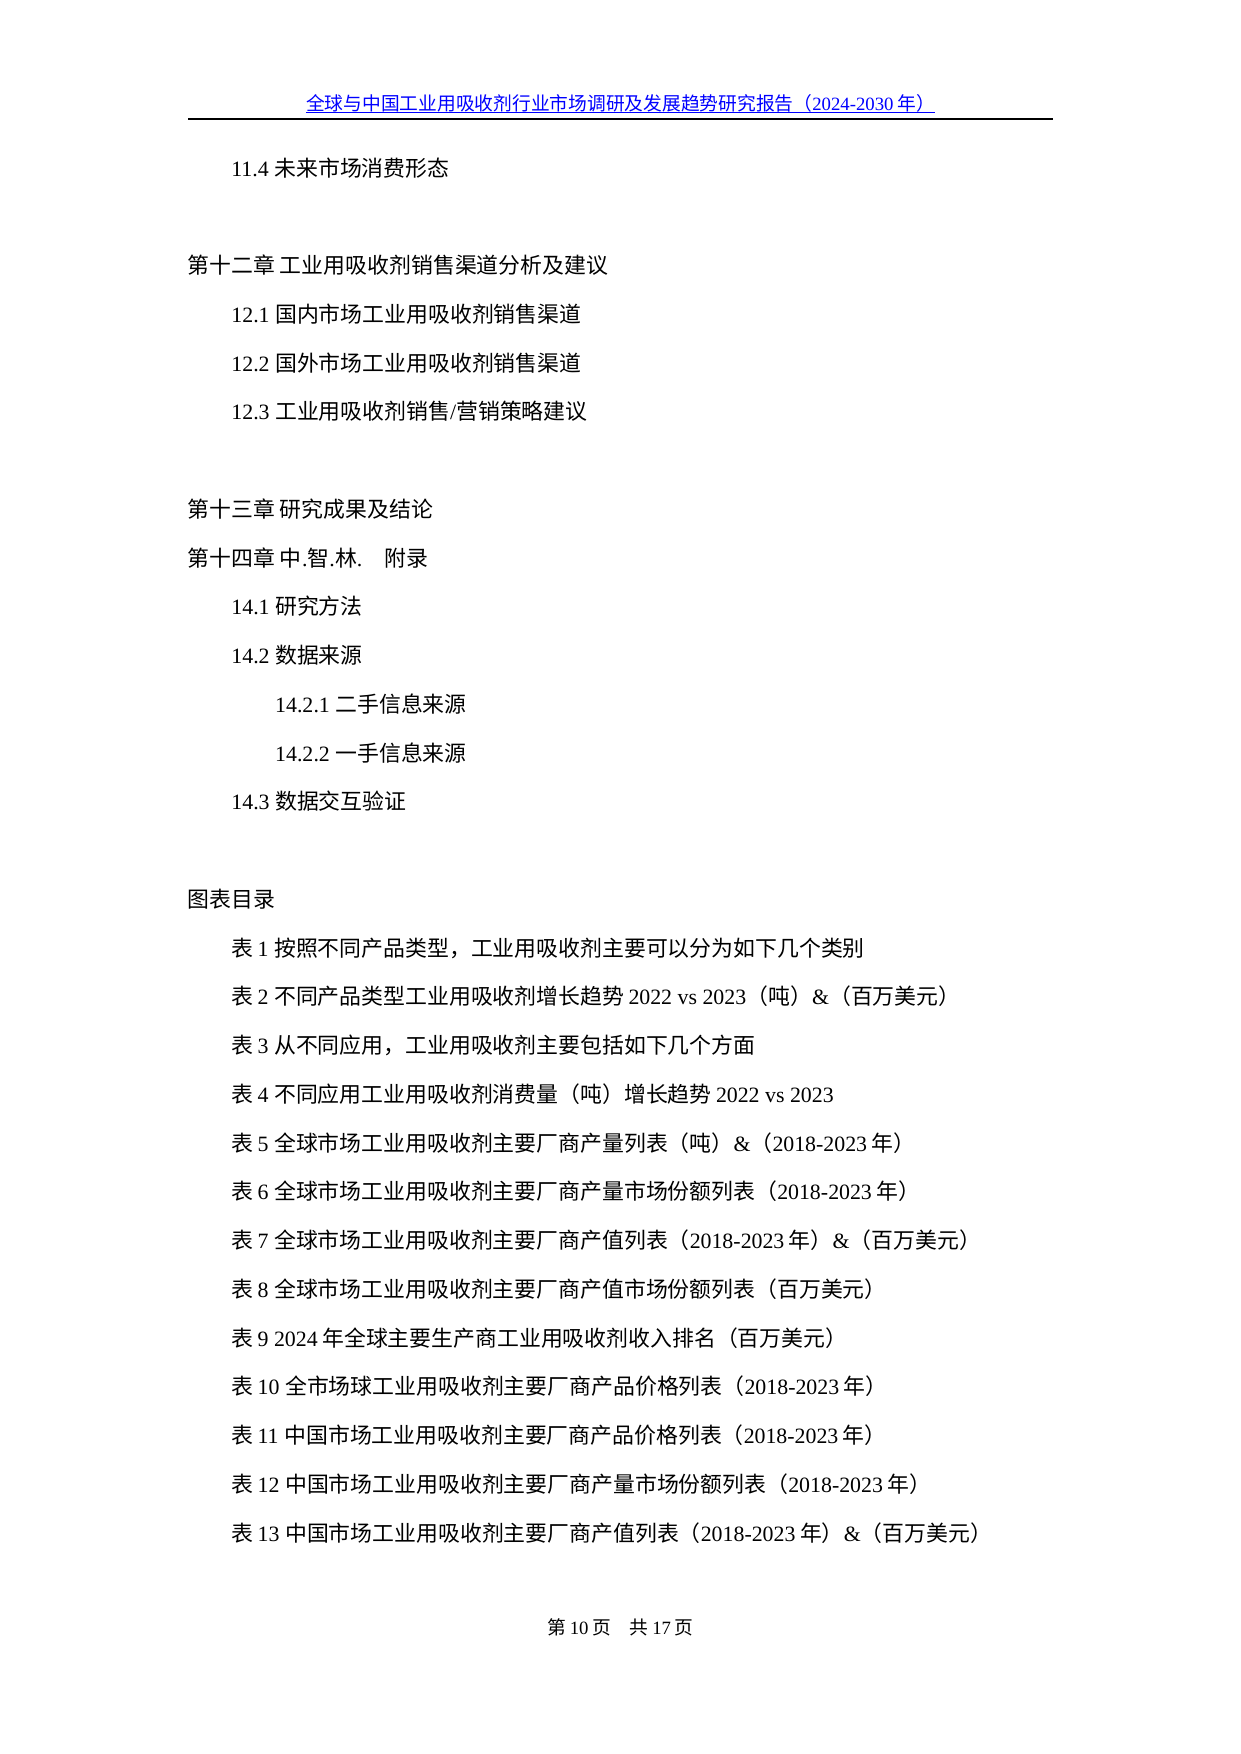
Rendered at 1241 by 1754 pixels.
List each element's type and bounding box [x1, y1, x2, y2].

text [187, 150, 1053, 1548]
